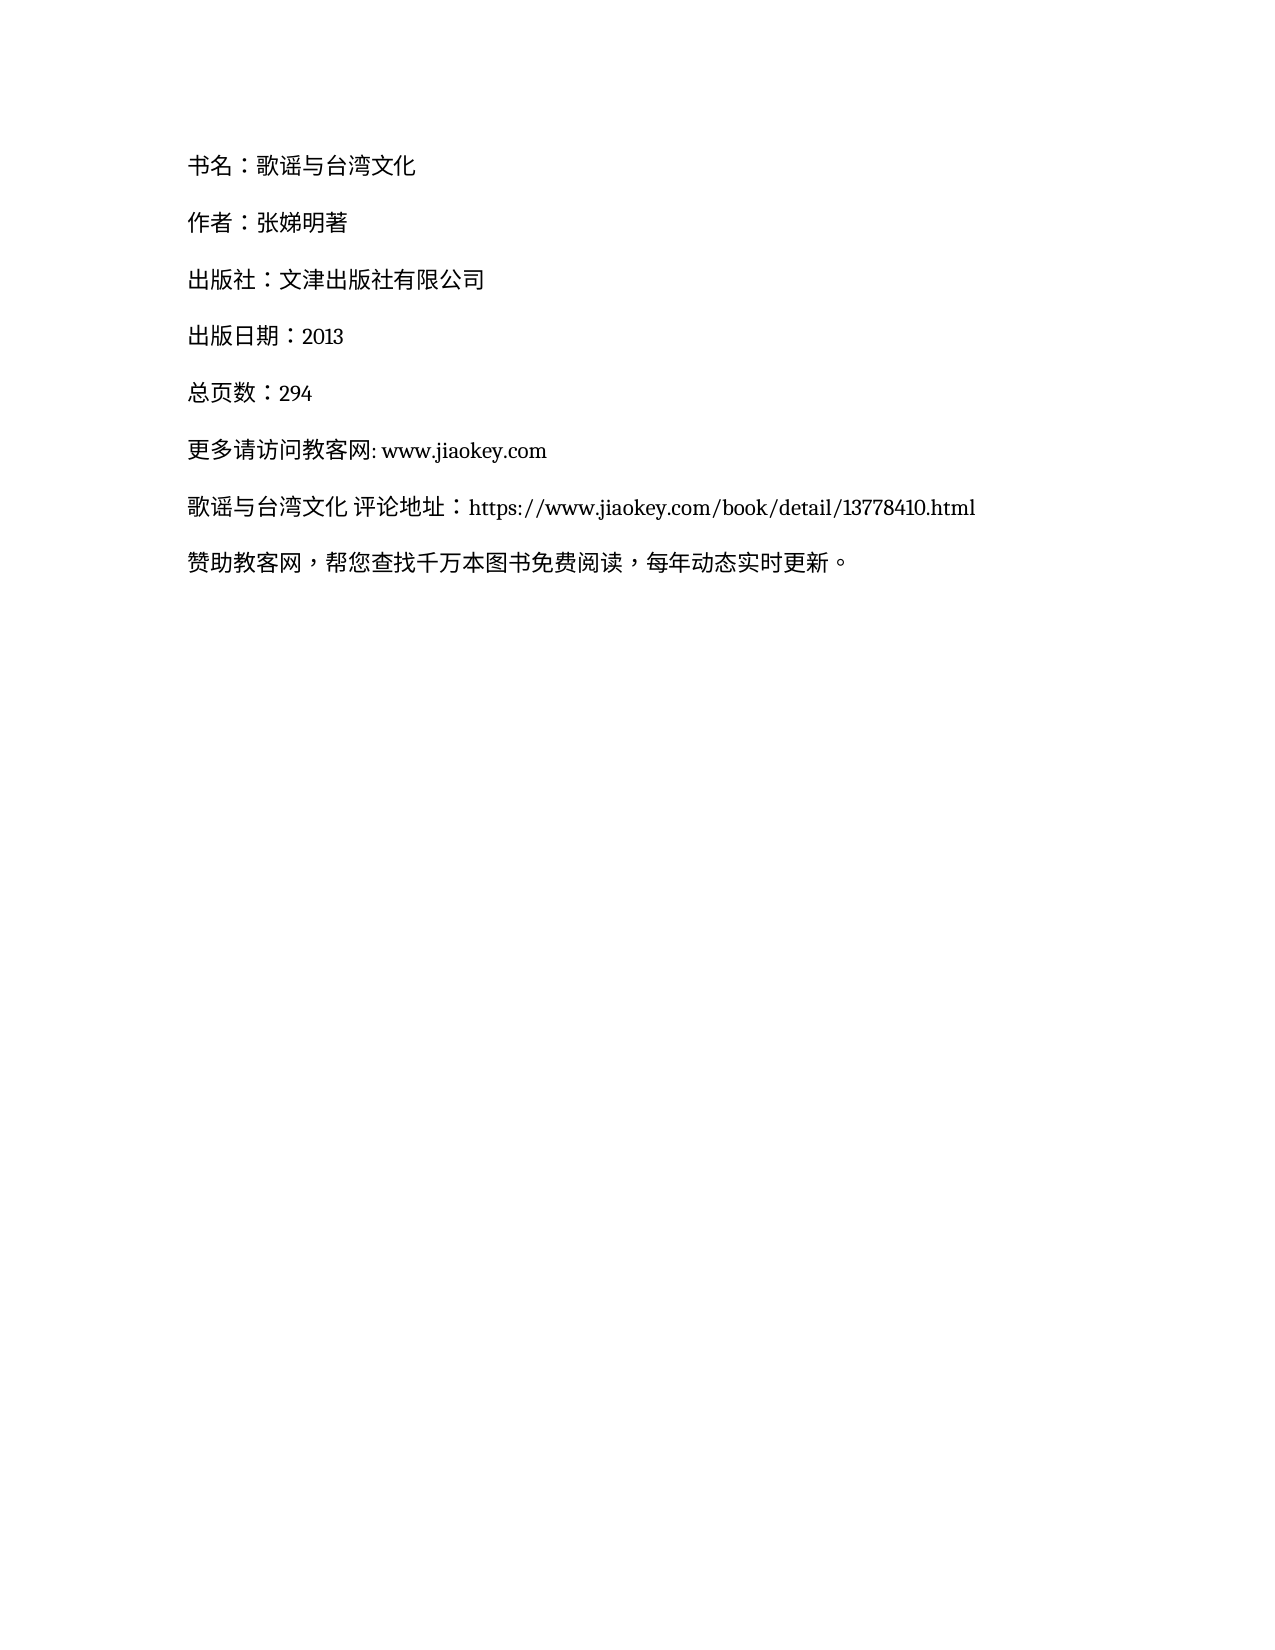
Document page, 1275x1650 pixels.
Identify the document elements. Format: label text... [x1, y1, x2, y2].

text 出版日期：2013 [187, 320, 1087, 352]
text 总页数：294 [187, 377, 1087, 408]
text 出版社：文津出版社有限公司 [187, 263, 1087, 295]
text 赞助教客网，帮您查找千万本图书免费阅读，每年动态实时更新。 [187, 547, 1087, 579]
text 歌谣与台湾文化 评论地址：https://www.jiaokey.com/book/detail/13778410.html [187, 491, 1087, 522]
text 更多请访问教客网: www.jiaokey.com [187, 434, 1087, 465]
text 作者：张娣明著 [187, 207, 1087, 238]
text 书名：歌谣与台湾文化 [187, 150, 1087, 181]
